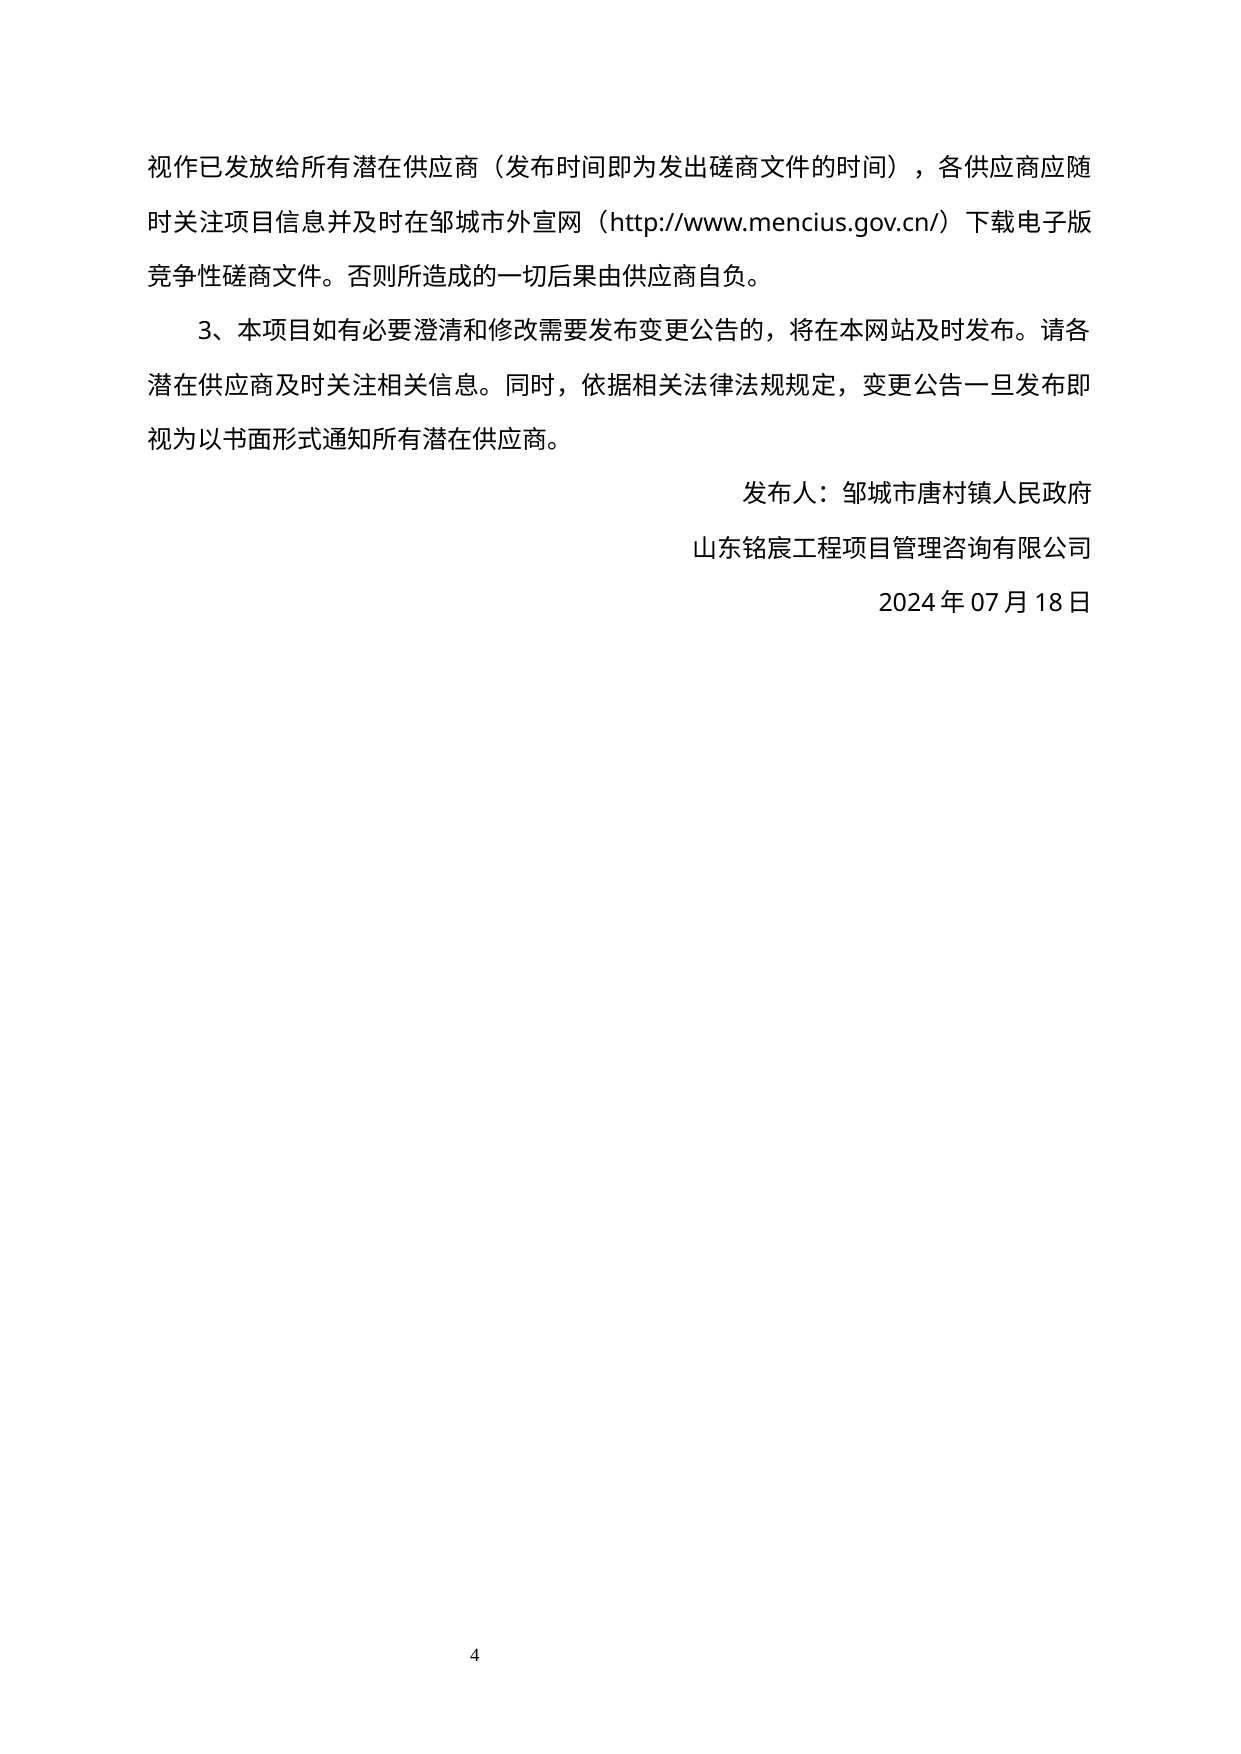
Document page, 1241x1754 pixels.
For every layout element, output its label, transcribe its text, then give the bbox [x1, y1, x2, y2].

text 山东铭宸工程项目管理咨询有限公司 [148, 528, 1093, 564]
text 3、本项目如有必要澄清和修改需要发布变更公告的，将在本网站及时发布。请各潜在供应商及时关注相关信息。同时，依据相关法律法规规定，变更公告一旦发布即视为以书面形式通知所有潜在供应商。 [148, 311, 1093, 456]
text 发布人：邹城市唐村镇人民政府 [148, 474, 1093, 510]
text 2024年07月18日 [148, 583, 1093, 619]
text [148, 148, 1093, 293]
